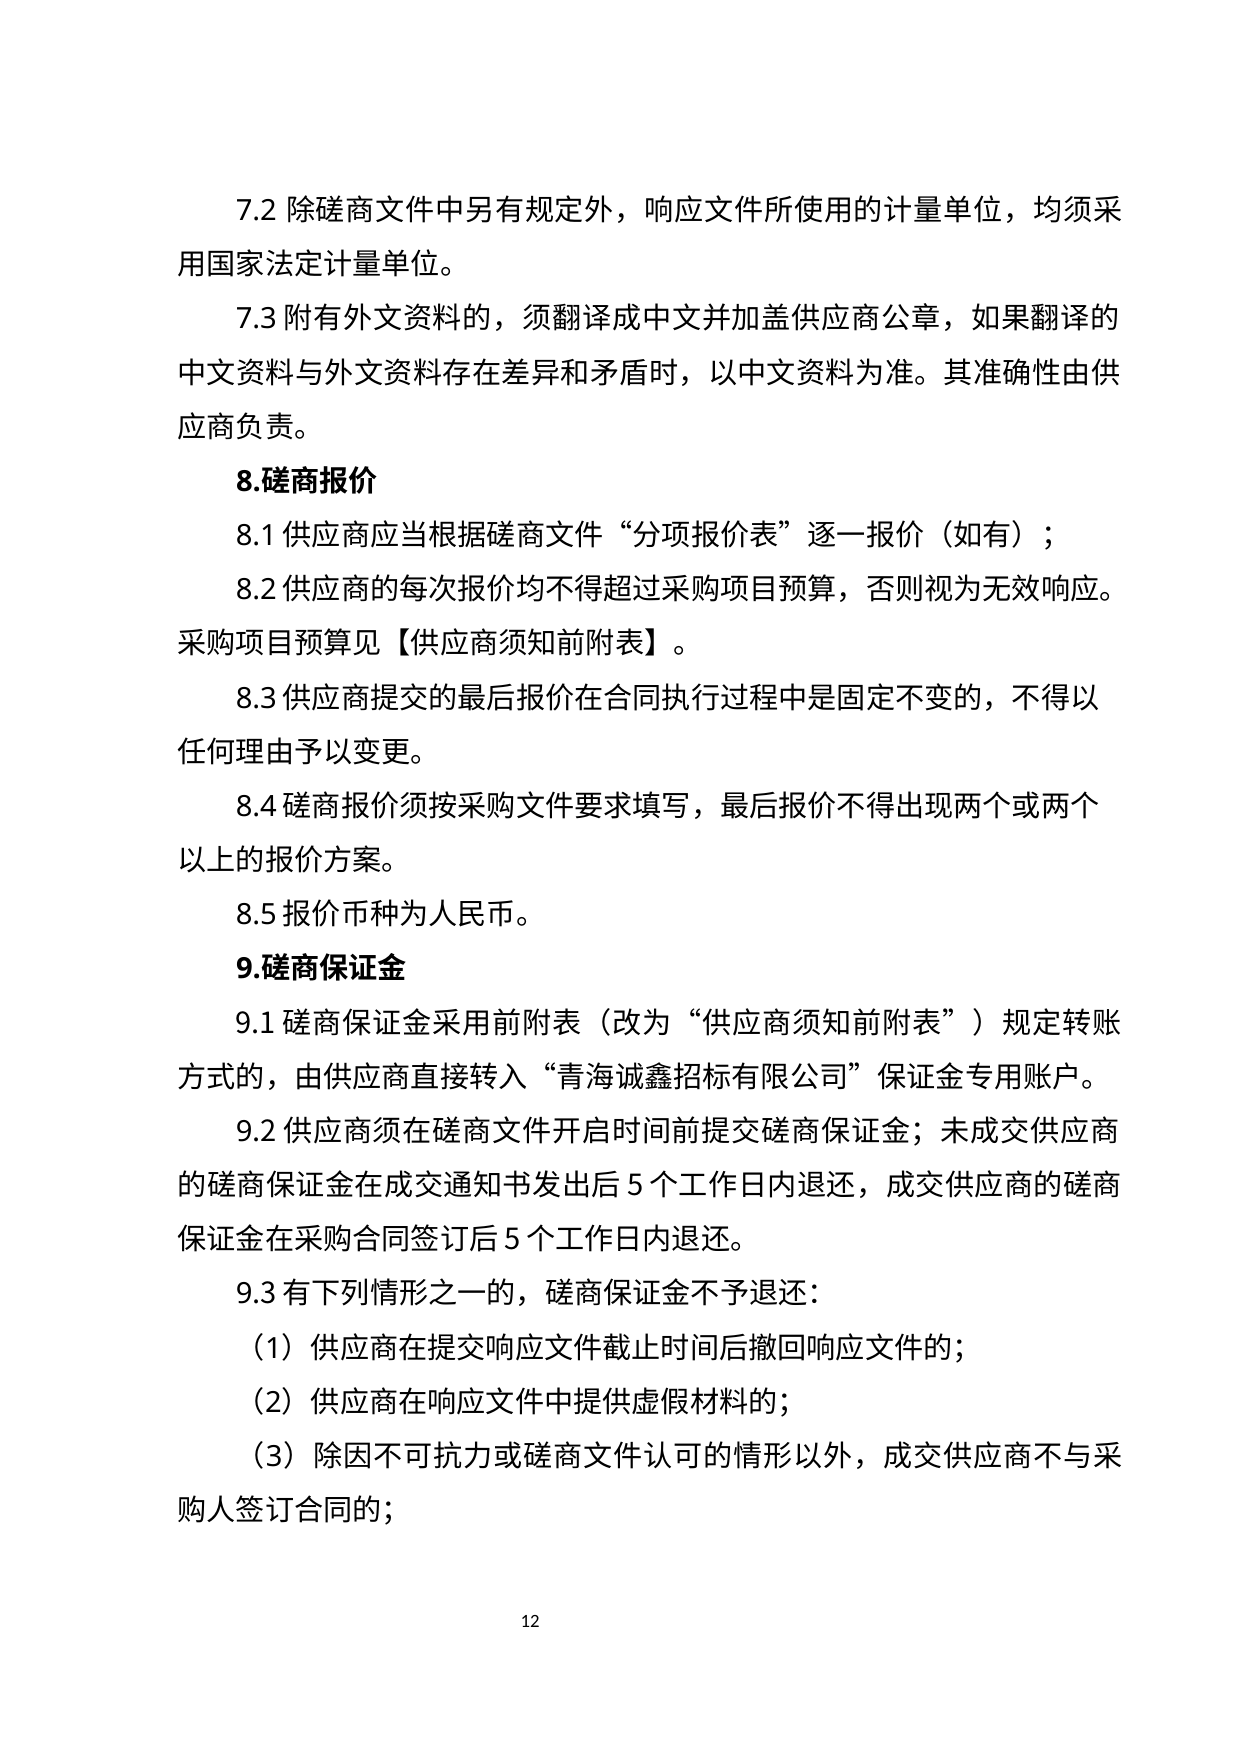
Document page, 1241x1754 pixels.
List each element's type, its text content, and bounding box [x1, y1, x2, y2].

text 8.磋商报价 [177, 448, 1122, 502]
text （1）供应商在提交响应文件截止时间后撤回响应文件的； [177, 1315, 1122, 1369]
text 7.2 除磋商文件中另有规定外，响应文件所使用的计量单位，均须采用国家法定计量单位。 [177, 177, 1122, 286]
text （2）供应商在响应文件中提供虚假材料的； [177, 1369, 1122, 1423]
text 8.3供应商提交的最后报价在合同执行过程中是固定不变的，不得以任何理由予以变更。 [177, 665, 1122, 773]
text 9.2供应商须在磋商文件开启时间前提交磋商保证金；未成交供应商的磋商保证金在成交通知书发出后5个工作日内退还，成交供应商的磋商保证金在采购合同签订后5个工作日内退还。 [177, 1098, 1122, 1261]
text 7.3附有外文资料的，须翻译成中文并加盖供应商公章，如果翻译的中文资料与外文资料存在差异和矛盾时，以中文资料为准。其准确性由供应商负责。 [177, 286, 1122, 448]
text 8.1供应商应当根据磋商文件“分项报价表”逐一报价（如有）； [177, 502, 1122, 556]
text 8.4磋商报价须按采购文件要求填写，最后报价不得出现两个或两个以上的报价方案。 [177, 773, 1122, 881]
text 9.3有下列情形之一的，磋商保证金不予退还： [177, 1261, 1122, 1315]
text 9.1磋商保证金采用前附表（改为“供应商须知前附表”）规定转账方式的，由供应商直接转入“青海诚鑫招标有限公司”保证金专用账户。 [177, 990, 1122, 1098]
text 8.2供应商的每次报价均不得超过采购项目预算，否则视为无效响应。采购项目预算见【供应商须知前附表】。 [177, 556, 1122, 665]
text 8.5报价币种为人民币。 [177, 881, 1122, 936]
text （3）除因不可抗力或磋商文件认可的情形以外，成交供应商不与采购人签订合同的； [177, 1423, 1122, 1531]
text 9.磋商保证金 [177, 936, 1122, 990]
